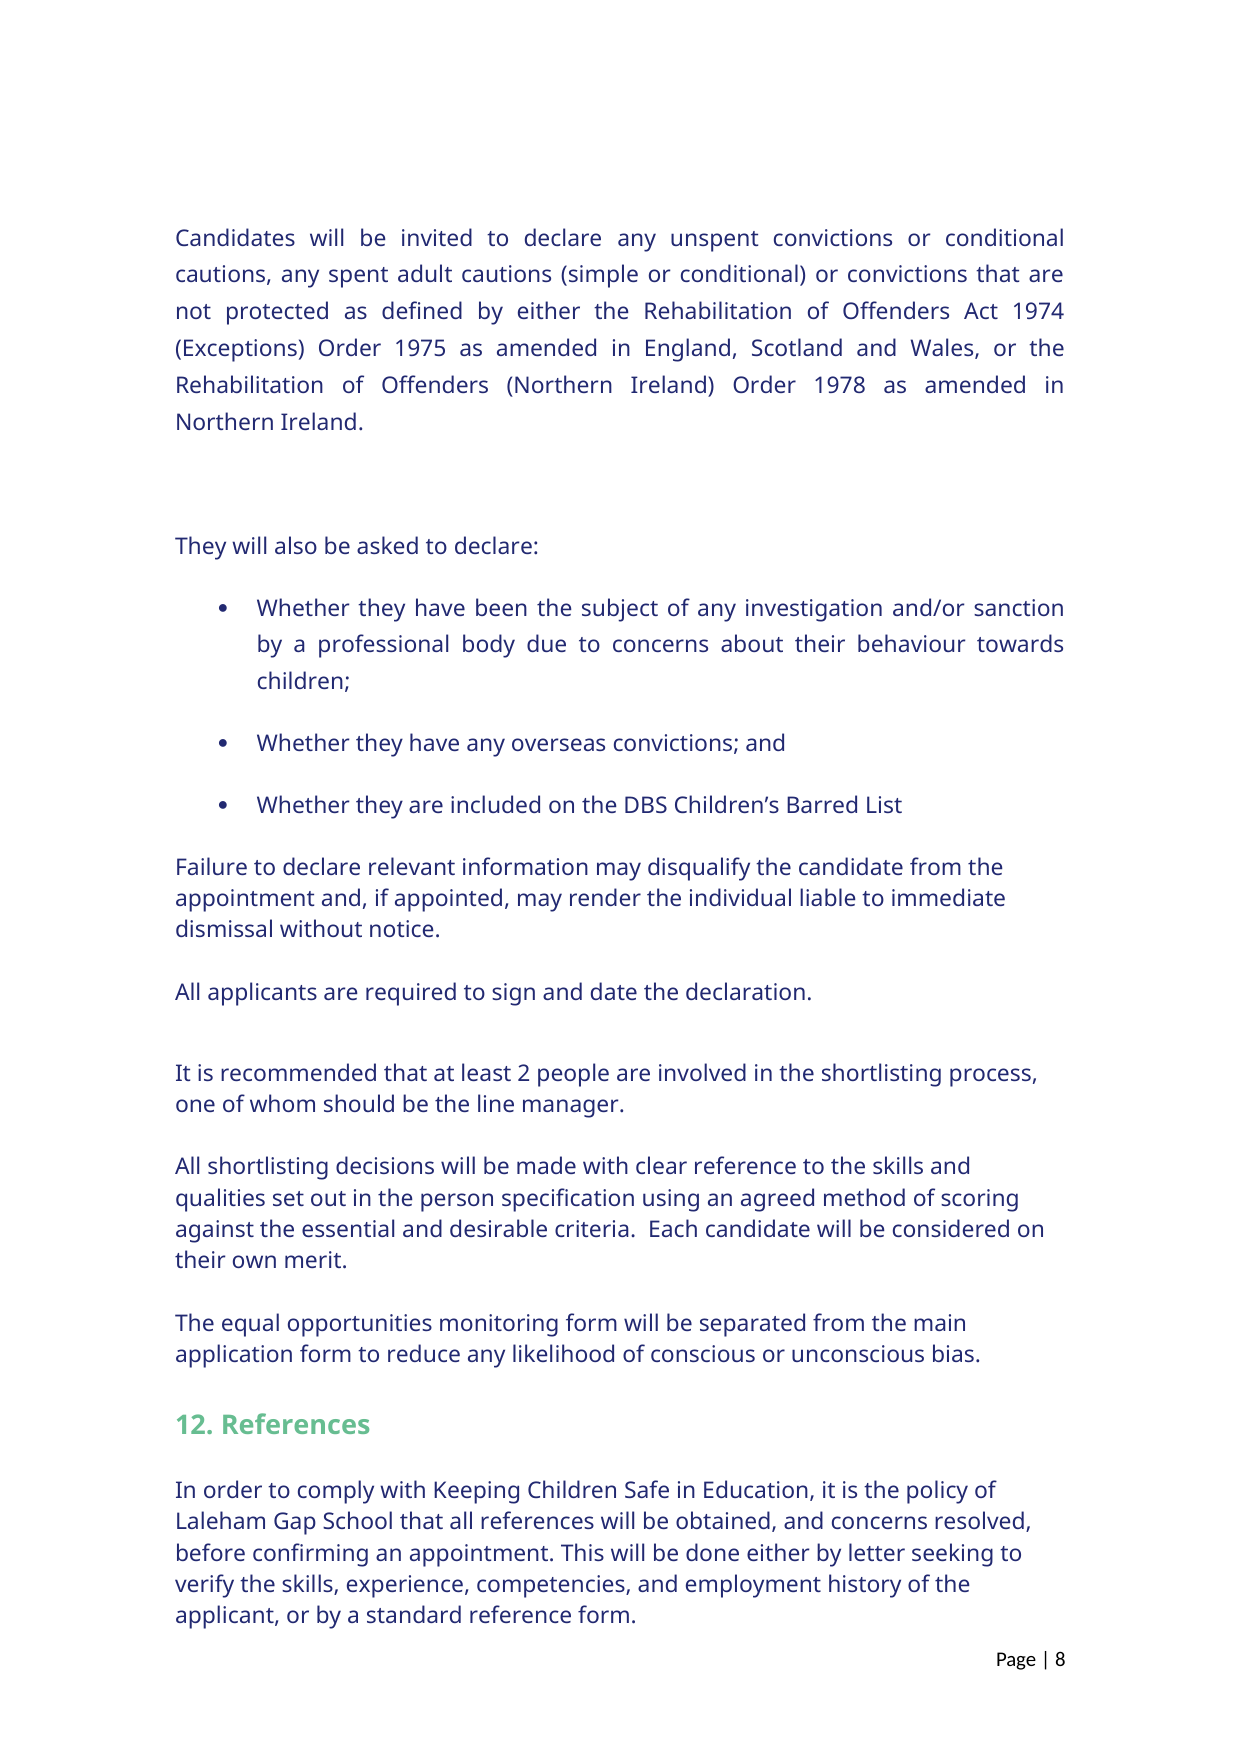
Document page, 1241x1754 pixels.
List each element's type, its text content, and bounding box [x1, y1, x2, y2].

text In order to comply with Keeping Children Safe in Education, it is the policy of Laleham Gap School that all references will be obtained, and concerns resolved, before confirming an appointment. This will be done either by letter seeking to verify the skills, experience, competencies, and employment history of the applicant, or by a standard reference form. [175, 1474, 1065, 1630]
list Whether they have been the subject of any investigation and/or sanction by a professional body due to concerns about their behaviour towards children; [219, 591, 1065, 696]
list Whether they have any overseas convictions; and [219, 727, 1065, 758]
text They will also be asked to declare: [175, 529, 1065, 561]
text All applicants are required to sign and date the declaration. [175, 976, 1065, 1007]
text Failure to declare relevant information may disqualify the candidate from the appointment and, if appointed, may render the individual liable to immediate dismissal without notice. [175, 851, 1065, 944]
text Candidates will be invited to declare any unspent convictions or conditional cautions, any spent adult cautions (simple or conditional) or convictions that are not protected as defined by either the Rehabilitation of Offenders Act 1974 (Exceptions) Order 1975 as amended in England, Scotland and Wales, or the Rehabilitation of Offenders (Northern Ireland) Order 1978 as amended in Northern Ireland. [175, 221, 1065, 437]
text All shortlisting decisions will be made with clear reference to the skills and qualities set out in the person specification using an agreed method of scoring against the essential and desirable criteria. Each candidate will be considered on their own merit. [175, 1150, 1065, 1275]
text It is recommended that at least 2 people are involved in the shortlisting process, one of whom should be the line manager. [175, 1056, 1065, 1119]
text 12. References [175, 1406, 1065, 1443]
list Whether they are included on the DBS Children’s Barred List [219, 789, 1065, 820]
text The equal opportunities monitoring form will be separated from the main application form to reduce any likelihood of conscious or unconscious bias. [175, 1306, 1065, 1369]
